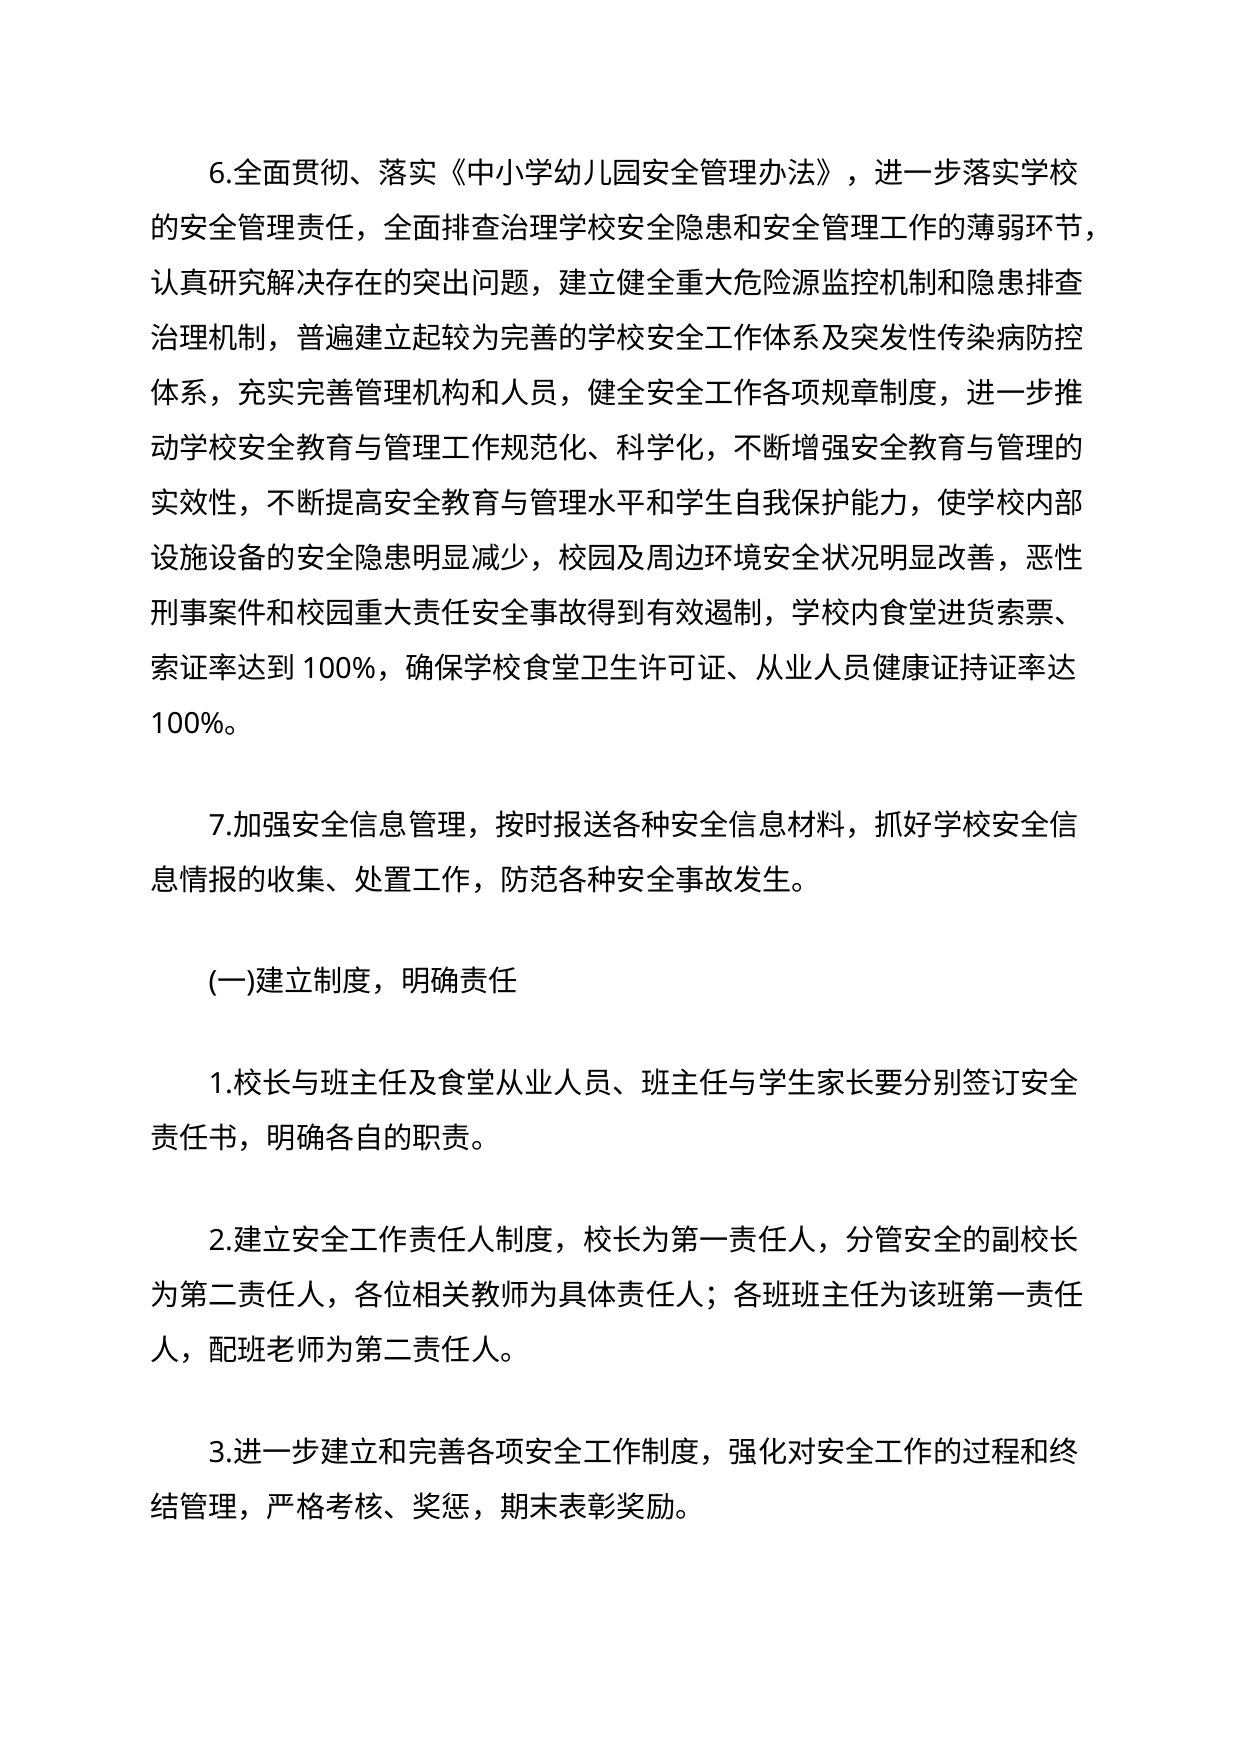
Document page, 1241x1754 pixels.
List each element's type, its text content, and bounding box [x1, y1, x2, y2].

text 6.全面贯彻、落实《中小学幼儿园安全管理办法》，进一步落实学校的安全管理责任，全面排查治理学校安全隐患和安全管理工作的薄弱环节，认真研究解决存在的突出问题，建立健全重大危险源监控机制和隐患排查治理机制，普遍建立起较为完善的学校安全工作体系及突发性传染病防控体系，充实完善管理机构和人员，健全安全工作各项规章制度，进一步推动学校安全教育与管理工作规范化、科学化，不断增强安全教育与管理的实效性，不断提高安全教育与管理水平和学生自我保护能力，使学校内部设施设备的安全隐患明显减少，校园及周边环境安全状况明显改善，恶性刑事案件和校园重大责任安全事故得到有效遏制，学校内食堂进货索票、索证率达到100%，确保学校食堂卫生许可证、从业人员健康证持证率达100%。 [150, 150, 1090, 742]
text 1.校长与班主任及食堂从业人员、班主任与学生家长要分别签订安全责任书，明确各自的职责。 [150, 1060, 1090, 1157]
text 2.建立安全工作责任人制度，校长为第一责任人，分管安全的副校长为第二责任人，各位相关教师为具体责任人；各班班主任为该班第一责任人，配班老师为第二责任人。 [150, 1217, 1090, 1369]
text (一)建立制度，明确责任 [150, 958, 1090, 1000]
text 3.进一步建立和完善各项安全工作制度，强化对安全工作的过程和终结管理，严格考核、奖惩，期末表彰奖励。 [150, 1428, 1090, 1526]
text 7.加强安全信息管理，按时报送各种安全信息材料，抓好学校安全信息情报的收集、处置工作，防范各种安全事故发生。 [150, 801, 1090, 898]
